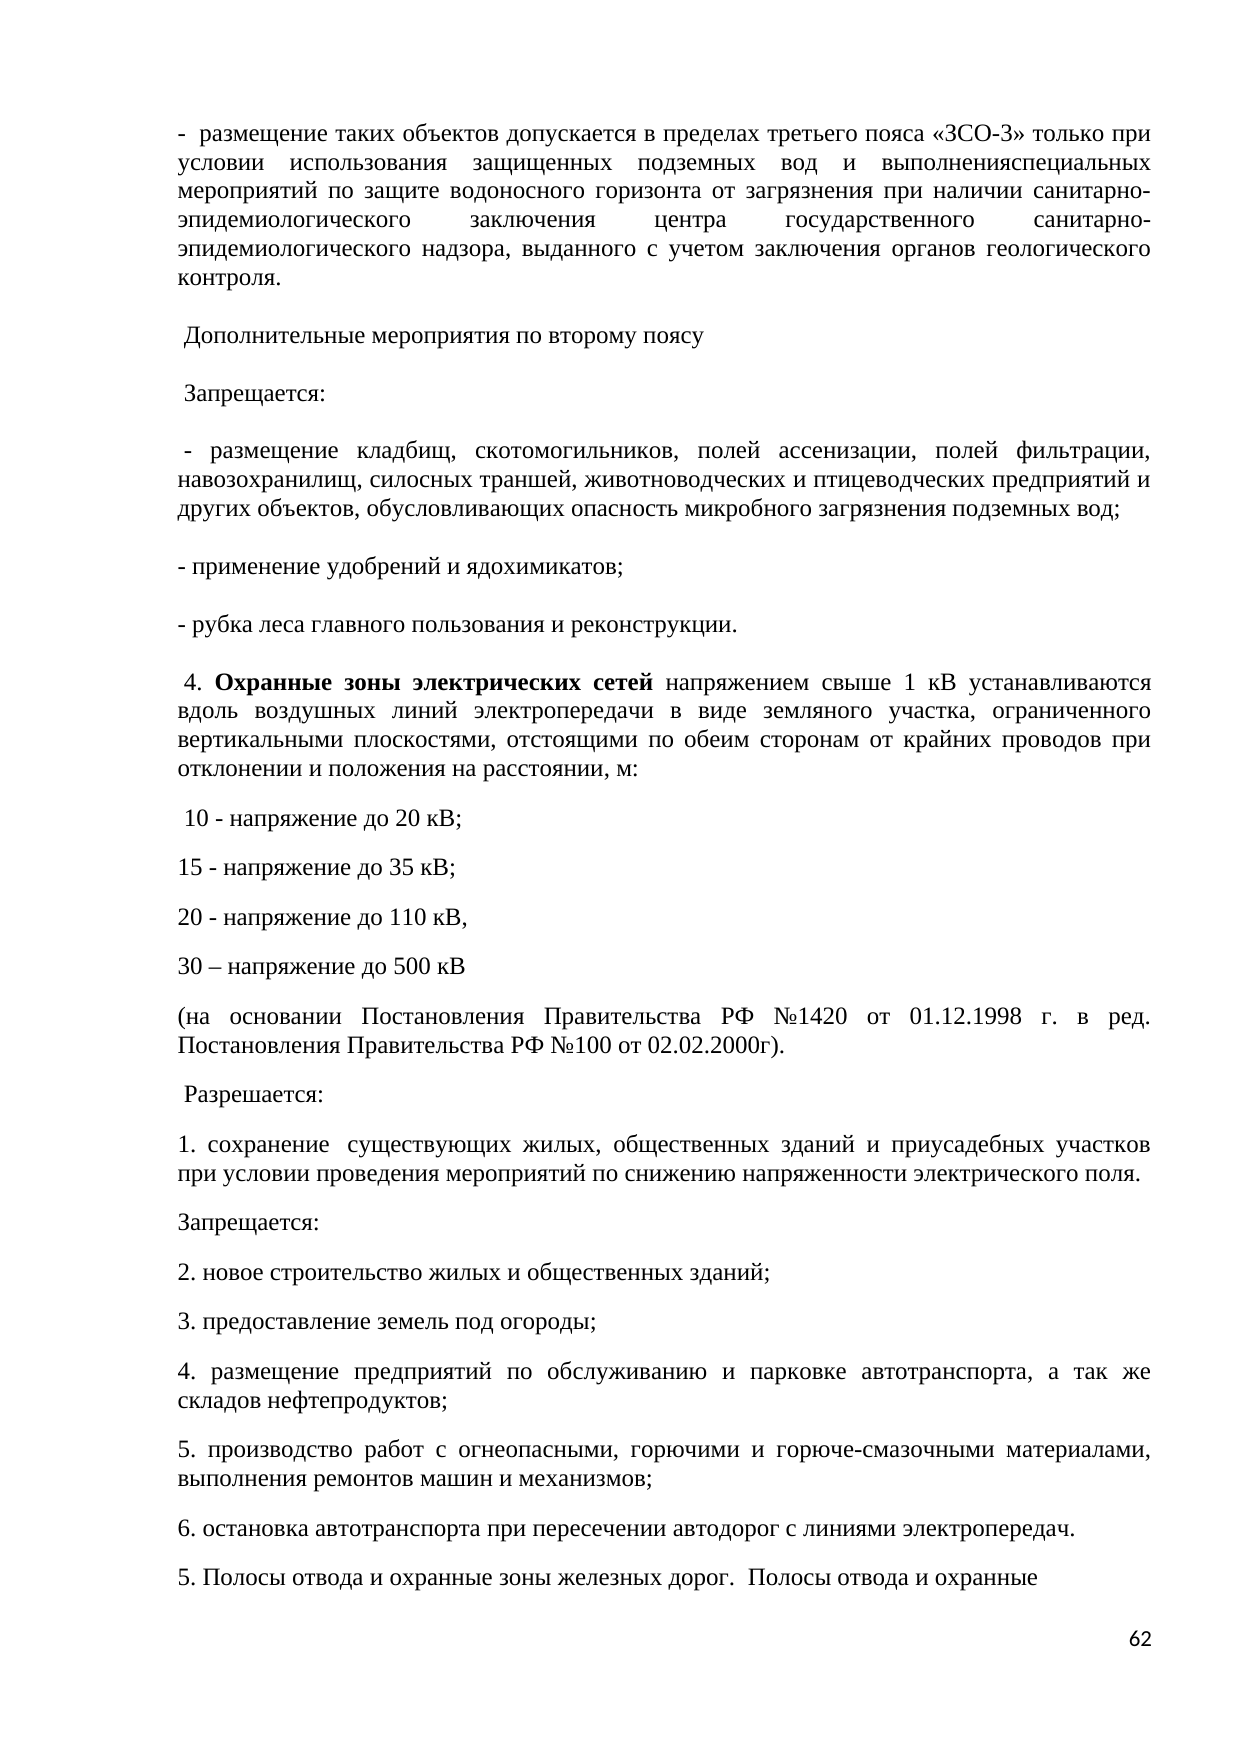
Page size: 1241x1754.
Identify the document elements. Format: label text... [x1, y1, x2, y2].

text 5. производство работ с огнеопасными, горючими и горюче-смазочными материалами, выполнения ремонтов машин и механизмов; [177, 1434, 1152, 1492]
text (на основании Постановления Правительства РФ №1420 от 01.12.1998 г. в ред. Постановления Правительства РФ №100 от 02.02.2000г). [177, 1001, 1152, 1058]
text 10 - напряжение до 20 кВ; [177, 803, 1152, 831]
text 4. размещение предприятий по обслуживанию и парковке автотранспорта, а так же складов нефтепродуктов; [177, 1356, 1152, 1413]
text Разрешается: [177, 1079, 1152, 1108]
text 2. новое строительство жилых и общественных зданий; [177, 1257, 1152, 1286]
text 5. Полосы отвода и охранные зоны железных дорог. Полосы отвода и охранные [177, 1562, 1152, 1591]
text - применение удобрений и ядохимикатов; [177, 551, 1152, 580]
text 15 - напряжение до 35 кВ; [177, 852, 1152, 881]
text Запрещается: [177, 1207, 1152, 1236]
text - размещение кладбищ, скотомогильников, полей ассенизации, полей фильтрации, навозохранилищ, силосных траншей, животноводческих и птицеводческих предприятий и других объектов, обусловливающих опасность микробного загрязнения подземных вод; [177, 436, 1152, 522]
text - рубка леса главного пользования и реконструкции. [177, 609, 1152, 638]
text 30 – напряжение до 500 кВ [177, 951, 1152, 980]
text 3. предоставление земель под огороды; [177, 1306, 1152, 1335]
text 4. Охранные зоны электрических сетей напряжением свыше 1 кВ устанавливаются вдоль воздушных линий электропередачи в виде земляного участка, ограниченного вертикальными плоскостями, отстоящими по обеим сторонам от крайних проводов при отклонении и положения на расстоянии, м: [177, 667, 1152, 782]
text - размещение таких объектов допускается в пределах третьего пояса «ЗСО-3» только при условии использования защищенных подземных вод и выполненияспециальных мероприятий по защите водоносного горизонта от загрязнения при наличии санитарно-эпидемиологического заключения центра государственного санитарно-эпидемиологического надзора, выданного с учетом заключения органов геологического контроля. [177, 118, 1152, 291]
text 1. сохранение существующих жилых, общественных зданий и приусадебных участков при условии проведения мероприятий по снижению напряженности электрического поля. [177, 1129, 1152, 1186]
text Запрещается: [177, 378, 1152, 406]
text Дополнительные мероприятия по второму поясу [177, 320, 1152, 348]
text 20 - напряжение до 110 кВ, [177, 902, 1152, 931]
text 6. остановка автотранспорта при пересечении автодорог с линиями электропередач. [177, 1513, 1152, 1541]
